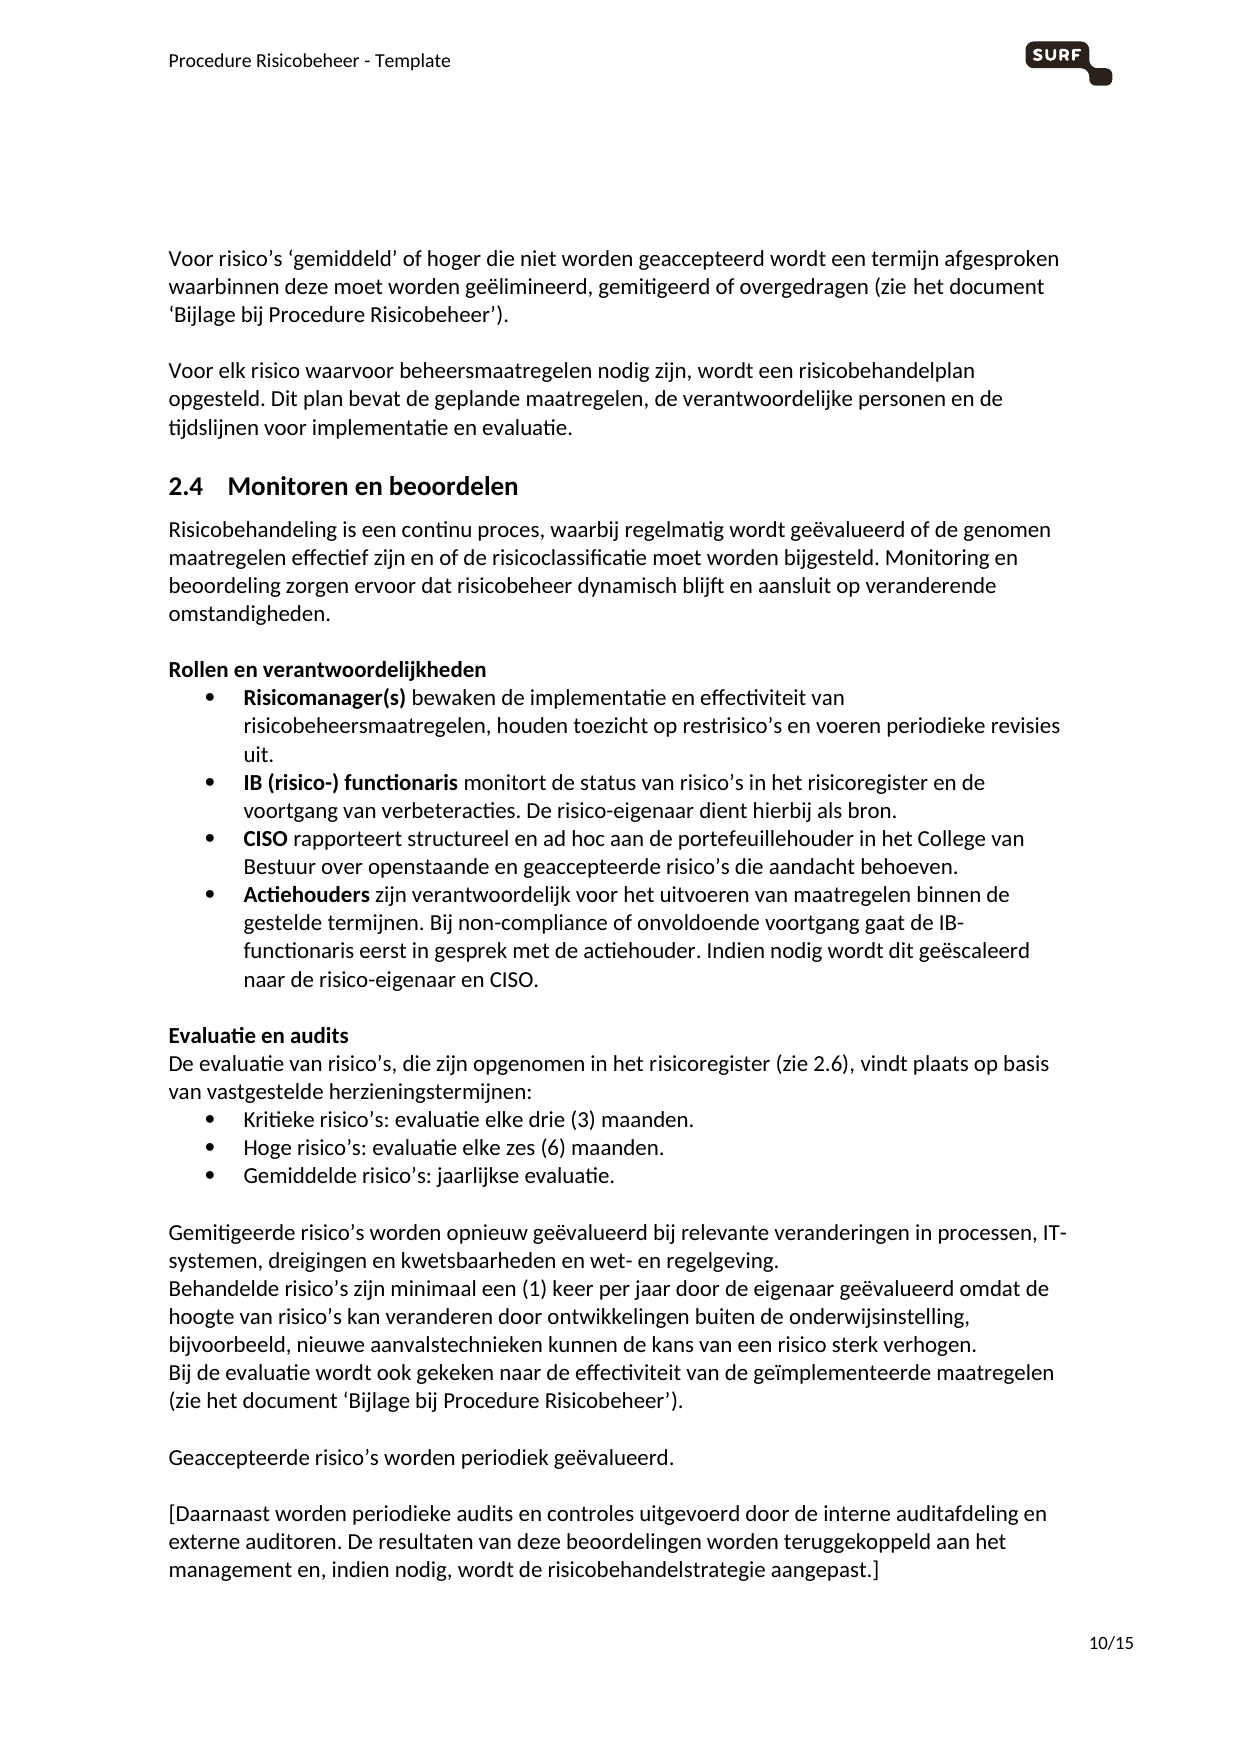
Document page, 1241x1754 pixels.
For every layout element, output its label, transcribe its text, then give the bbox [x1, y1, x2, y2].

list Gemiddelde risico’s: jaarlijkse evaluatie. [206, 1161, 1072, 1189]
text [Daarnaast worden periodieke audits en controles uitgevoerd door de interne auditafdeling en externe auditoren. De resultaten van deze beoordelingen worden teruggekoppeld aan het management en, indien nodig, wordt de risicobehandelstrategie aangepast.] [168, 1499, 1072, 1583]
list CISO rapporteert structureel en ad hoc aan de portefeuillehouder in het College van Bestuur over openstaande en geaccepteerde risico’s die aandacht behoeven. [206, 824, 1072, 880]
text Bij de evaluatie wordt ook gekeken naar de effectiviteit van de geïmplementeerde maatregelen (zie het document ‘Bijlage bij Procedure Risicobeheer’). [168, 1358, 1072, 1414]
text Risicobehandeling is een continu proces, waarbij regelmatig wordt geëvalueerd of de genomen maatregelen effectief zijn en of de risicoclassificatie moet worden bijgesteld. Monitoring en beoordeling zorgen ervoor dat risicobeheer dynamisch blijft en aansluit op veranderende omstandigheden. [168, 514, 1072, 627]
list Risicomanager(s) bewaken de implementatie en effectiviteit van risicobeheersmaatregelen, houden toezicht op restrisico’s en voeren periodieke revisies uit. [206, 683, 1072, 768]
text Geaccepteerde risico’s worden periodiek geëvalueerd. [168, 1443, 1072, 1471]
text Voor risico’s ‘gemiddeld’ of hoger die niet worden geaccepteerd wordt een termijn afgesproken waarbinnen deze moet worden geëlimineerd, gemitigeerd of overgedragen (zie het document ‘Bijlage bij Procedure Risicobeheer’). [168, 244, 1072, 328]
list Hoge risico’s: evaluatie elke zes (6) maanden. [206, 1133, 1072, 1161]
text Evaluatie en audits [168, 1021, 1072, 1049]
list Kritieke risico’s: evaluatie elke drie (3) maanden. [206, 1105, 1072, 1133]
list IB (risico-) functionaris monitort de status van risico’s in het risicoregister en de voortgang van verbeteracties. De risico-eigenaar dient hierbij als bron. [206, 768, 1072, 824]
text De evaluatie van risico’s, die zijn opgenomen in het risicoregister (zie 2.6), vindt plaats op basis van vastgestelde herzieningstermijnen: [168, 1049, 1072, 1105]
text Behandelde risico’s zijn minimaal een (1) keer per jaar door de eigenaar geëvalueerd omdat de hoogte van risico’s kan veranderen door ontwikkelingen buiten de onderwijsinstelling, bijvoorbeeld, nieuwe aanvalstechnieken kunnen de kans van een risico sterk verhogen. [168, 1274, 1072, 1358]
subtitle Monitoren en beoordelen [168, 469, 1072, 502]
text Rollen en verantwoordelijkheden [168, 655, 1072, 683]
text Gemitigeerde risico’s worden opnieuw geëvalueerd bij relevante veranderingen in processen, IT-systemen, dreigingen en kwetsbaarheden en wet- en regelgeving. [168, 1218, 1072, 1274]
text Voor elk risico waarvoor beheersmaatregelen nodig zijn, wordt een risicobehandelplan opgesteld. Dit plan bevat de geplande maatregelen, de verantwoordelijke personen en de tijdslijnen voor implementatie en evaluatie. [168, 356, 1072, 441]
list Actiehouders zijn verantwoordelijk voor het uitvoeren van maatregelen binnen de gestelde termijnen. Bij non-compliance of onvoldoende voortgang gaat de IB-functionaris eerst in gesprek met de actiehouder. Indien nodig wordt dit geëscaleerd naar de risico-eigenaar en CISO. [206, 880, 1072, 993]
